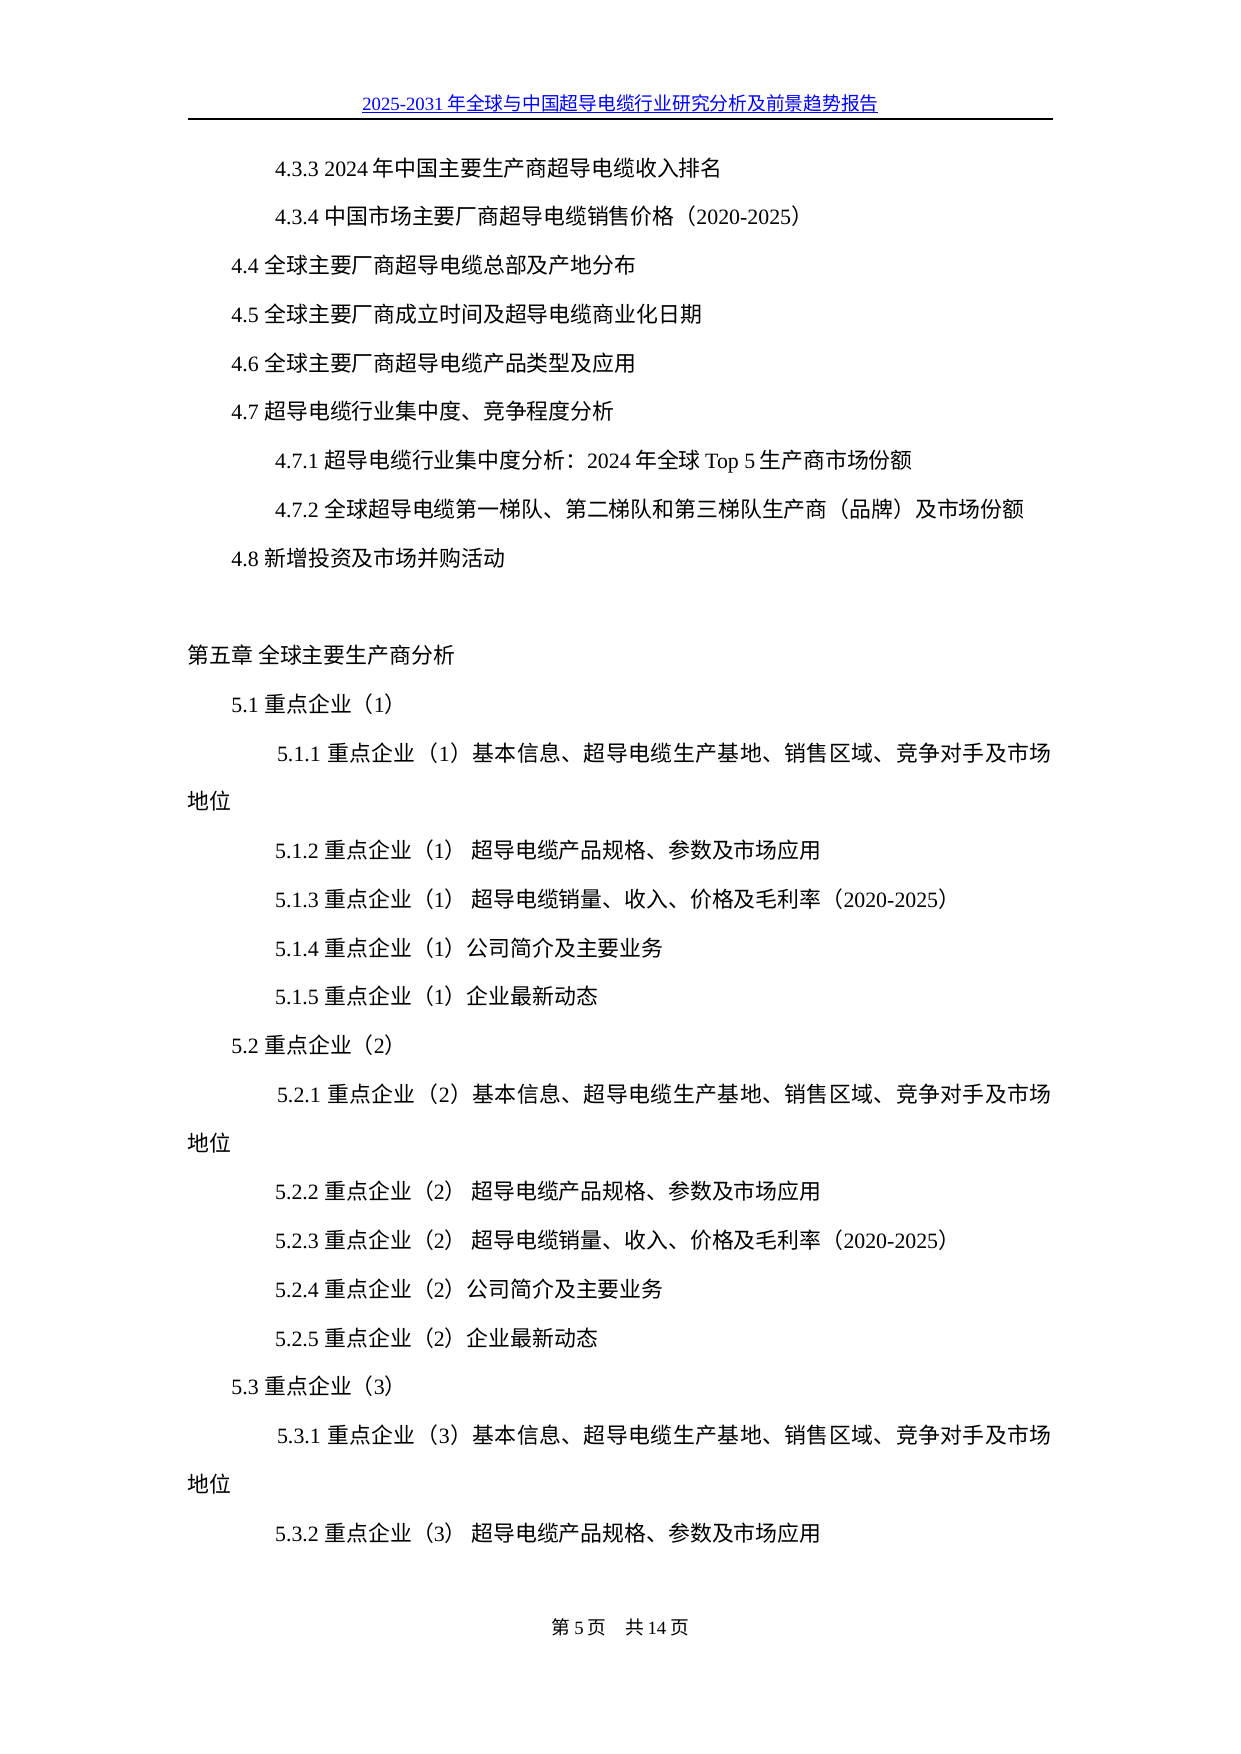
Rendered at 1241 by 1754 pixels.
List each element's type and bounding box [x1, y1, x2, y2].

text [187, 150, 1053, 1548]
